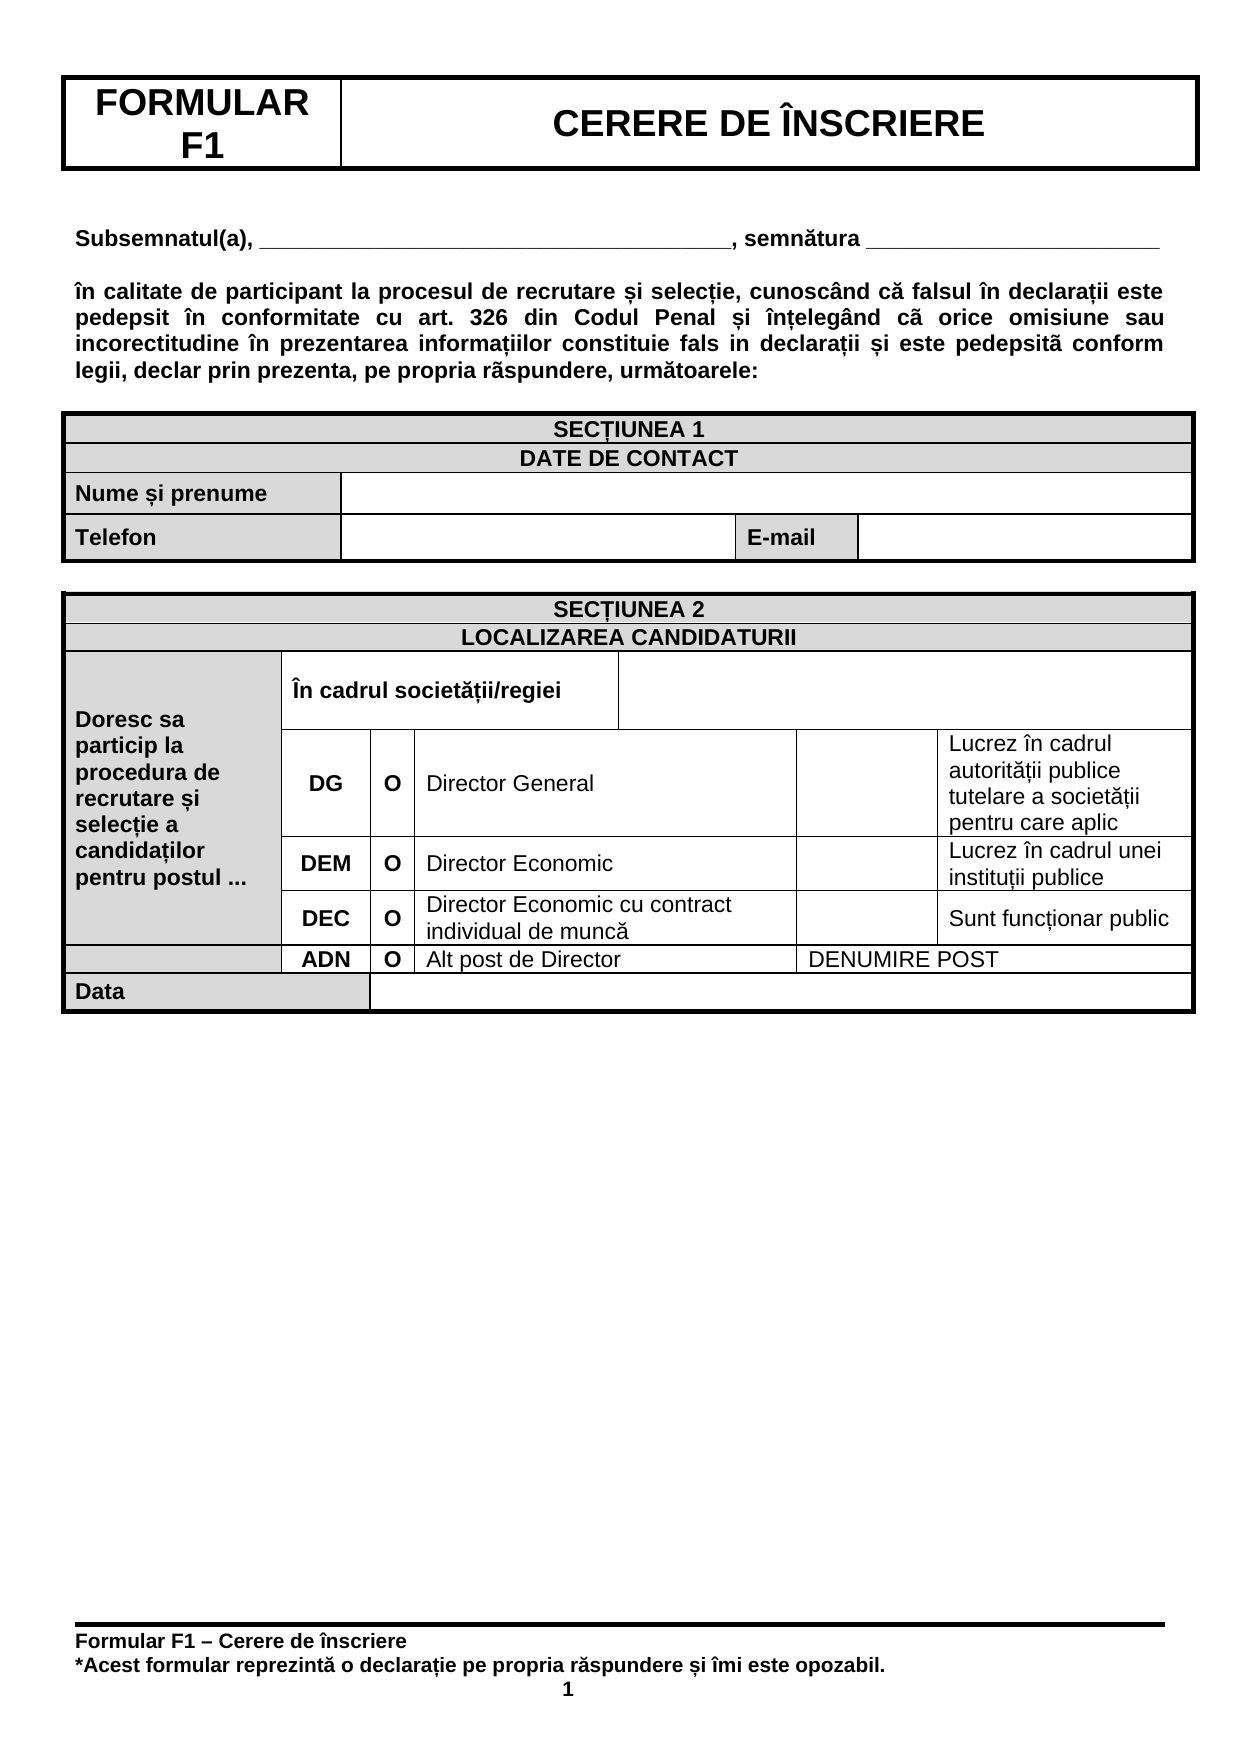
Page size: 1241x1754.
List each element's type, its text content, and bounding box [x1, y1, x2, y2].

table_cell DG [282, 730, 370, 836]
table_header FORMULAR F1 [66, 80, 340, 166]
table_cell În cadrul societății/regiei [282, 652, 618, 729]
table_cell O [371, 730, 414, 836]
table_cell LOCALIZAREA CANDIDATURII [66, 624, 1191, 650]
table_cell Alt post de Director [415, 946, 796, 972]
table_cell Director Economic [415, 837, 796, 890]
table_cell [619, 652, 1191, 729]
table_cell [342, 473, 1191, 513]
table_cell DEC [282, 891, 370, 944]
table_header SECȚIUNEA 1 [66, 416, 1191, 442]
table_cell [859, 515, 1191, 559]
table_header CERERE DE ÎNSCRIERE [342, 80, 1195, 166]
table_cell ADN [282, 946, 370, 972]
table_cell [342, 515, 735, 559]
text Subsemnatul(a), _____________________________________, semnătura _______________________ [75, 225, 1165, 251]
table_cell Lucrez în cadrul autorității publice tutelare a societății pentru care aplic [938, 730, 1191, 836]
table_cell [66, 946, 281, 972]
table_cell Data [66, 974, 369, 1009]
table_cell Director Economic cu contract individual de muncă [415, 891, 796, 944]
table_cell [797, 891, 937, 944]
table_cell DEM [282, 837, 370, 890]
table_cell [797, 837, 937, 890]
table_cell [371, 974, 1191, 1009]
table_cell Lucrez în cadrul unei instituții publice [938, 837, 1191, 890]
table_cell E-mail [736, 515, 857, 559]
table_cell Nume și prenume [66, 473, 340, 513]
table_header SECȚIUNEA 2 [66, 596, 1191, 622]
table_cell DENUMIRE POST [797, 946, 1191, 972]
table_cell O [371, 891, 414, 944]
table_cell O [371, 837, 414, 890]
table_cell Sunt funcționar public [938, 891, 1191, 944]
table_cell Telefon [66, 515, 340, 559]
table_cell O [371, 946, 414, 972]
table_cell [797, 730, 937, 836]
table_cell Doresc sa particip la procedura de recrutare și selecție a candidaților pentru postul ... [66, 652, 281, 944]
table_cell DATE DE CONTACT [66, 444, 1191, 472]
text în calitate de participant la procesul de recrutare și selecție, cunoscând că falsul în declarații este pedepsit în conformitate cu art. 326 din Codul Penal și înțelegând cã orice omisiune sau incorectitudine în prezentarea informațiilor constituie fals in declarații și este pedepsitã conform legii, declar prin prezenta, pe propria rãspundere, următoarele: [75, 278, 1165, 383]
table_cell Director General [415, 730, 796, 836]
